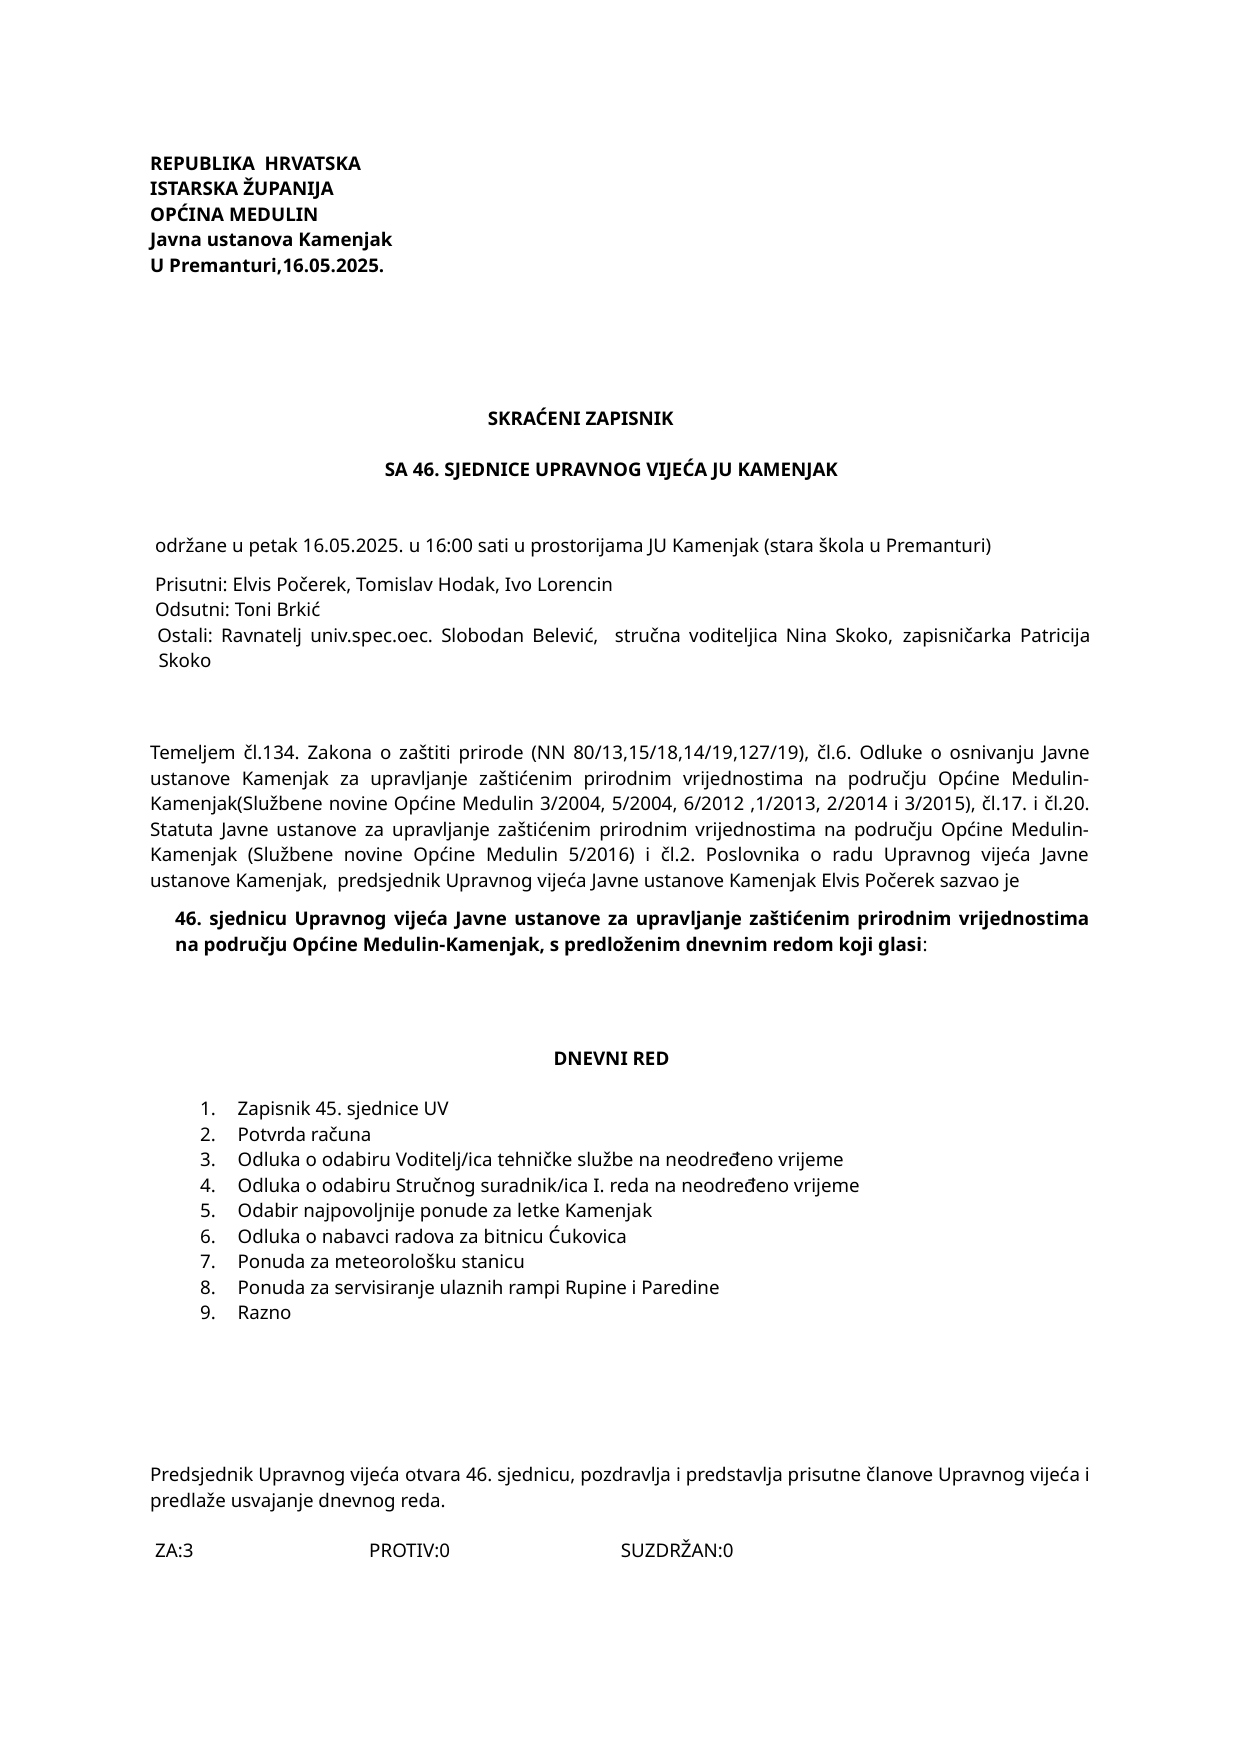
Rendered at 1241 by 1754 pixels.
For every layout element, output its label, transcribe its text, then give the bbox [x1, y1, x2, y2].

text U Premanturi,16.05.2025. [150, 252, 1090, 278]
text SKRAĆENI ZAPISNIK [150, 405, 1090, 431]
list Ponuda za servisiranje ulaznih rampi Rupine i Paredine [200, 1274, 1090, 1299]
list Odluka o odabiru Stručnog suradnik/ica I. reda na neodređeno vrijeme [200, 1172, 1090, 1197]
list Odluka o odabiru Voditelj/ica tehničke službe na neodređeno vrijeme [200, 1146, 1090, 1172]
text Temeljem čl.134. Zakona o zaštiti prirode (NN 80/13,15/18,14/19,127/19), čl.6. Odluke o osnivanju Javne ustanove Kamenjak za upravljanje zaštićenim prirodnim vrijednostima na području Općine Medulin-Kamenjak(Službene novine Općine Medulin 3/2004, 5/2004, 6/2012 ,1/2013, 2/2014 i 3/2015), čl.17. i čl.20. Statuta Javne ustanove za upravljanje zaštićenim prirodnim vrijednostima na području Općine Medulin-Kamenjak (Službene novine Općine Medulin 5/2016) i čl.2. Poslovnika o radu Upravnog vijeća Javne ustanove Kamenjak, predsjednik Upravnog vijeća Javne ustanove Kamenjak Elvis Počerek sazvao je [150, 740, 1090, 893]
list Odluka o nabavci radova za bitnicu Ćukovica [200, 1223, 1090, 1248]
text OPĆINA MEDULIN [150, 201, 1090, 227]
text SA 46. SJEDNICE UPRAVNOG VIJEĆA JU KAMENJAK [150, 456, 1090, 482]
text DNEVNI RED [150, 1045, 1090, 1070]
text ISTARSKA ŽUPANIJA [150, 176, 1090, 201]
list Ponuda za meteorološku stanicu [200, 1248, 1090, 1274]
list Razno [200, 1299, 1090, 1325]
text Odsutni: Toni Brkić [150, 596, 1090, 622]
list Predsjednik Upravnog vijeća otvara 46. sjednicu, pozdravlja i predstavlja prisutne članove Upravnog vijeća i predlaže usvajanje dnevnog reda. [150, 1461, 1090, 1512]
list Zapisnik 45. sjednice UV [200, 1095, 1090, 1121]
list Odabir najpovoljnije ponude za letke Kamenjak [200, 1197, 1090, 1223]
text ZA:3 PROTIV:0 SUZDRŽAN:0 [150, 1537, 1090, 1563]
text Javna ustanova Kamenjak [150, 227, 1090, 252]
list Potvrda računa [200, 1121, 1090, 1146]
text Prisutni: Elvis Počerek, Tomislav Hodak, Ivo Lorencin [150, 571, 1090, 596]
text REPUBLIKA HRVATSKA [150, 150, 1090, 176]
text Ostali: Ravnatelj univ.spec.oec. Slobodan Belević, stručna voditeljica Nina Skoko, zapisničarka Patricija Skoko [149, 622, 1090, 673]
text održane u petak 16.05.2025. u 16:00 sati u prostorijama JU Kamenjak (stara škola u Premanturi) [150, 533, 1090, 558]
list 46. sjednicu Upravnog vijeća Javne ustanove za upravljanje zaštićenim prirodnim vrijednostima na području Općine Medulin-Kamenjak, s predloženim dnevnim redom koji glasi: [175, 905, 1090, 956]
